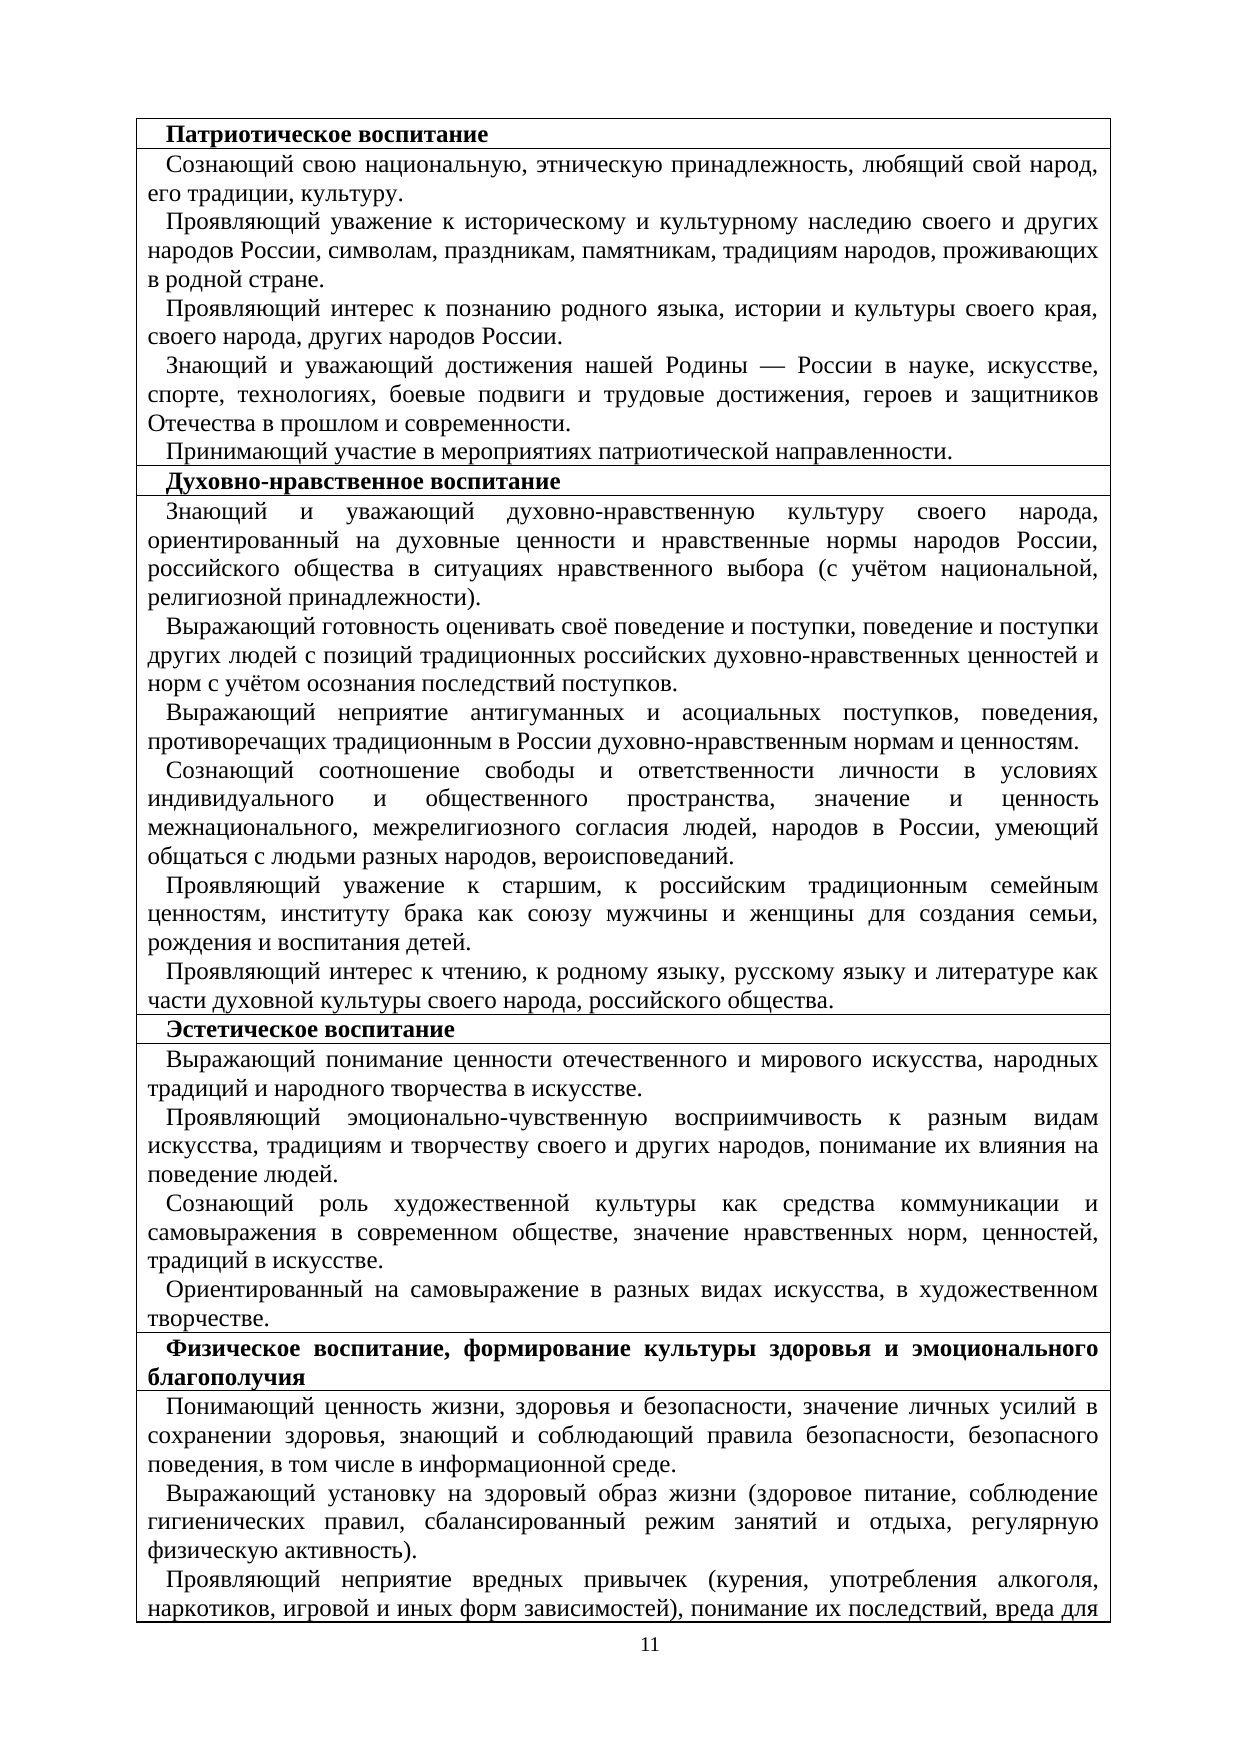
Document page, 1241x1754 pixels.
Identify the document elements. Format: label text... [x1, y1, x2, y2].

table_cell Знающий и уважающий духовно-нравственную культуру своего народа, ориентированный на духовные ценности и нравственные нормы народов России, российского общества в ситуациях нравственного выбора (с учётом национальной, религиозной принадлежности). Выражающий готовность оценивать своё поведение и поступки, поведение и поступки других людей с позиций традиционных российских духовно-нравственных ценностей и норм с учётом осознания последствий поступков. Выражающий неприятие антигуманных и асоциальных поступков, поведения, противоречащих традиционным в России духовно-нравственным нормам и ценностям. Сознающий соотношение свободы и ответственности личности в условиях индивидуального и общественного пространства, значение и ценность межнационального, межрелигиозного согласия людей, народов в России, умеющий общаться с людьми разных народов, вероисповеданий. Проявляющий уважение к старшим, к российским традиционным семейным ценностям, институту брака как союзу мужчины и женщины для создания семьи, рождения и воспитания детей. Проявляющий интерес к чтению, к родному языку, русскому языку и литературе как части духовной культуры своего народа, российского общества. [137, 496, 1110, 1013]
table_cell Физическое воспитание, формирование культуры здоровья и эмоционального благополучия [137, 1333, 1110, 1390]
table_cell Сознающий свою национальную, этническую принадлежность, любящий свой народ, его традиции, культуру. Проявляющий уважение к историческому и культурному наследию своего и других народов России, символам, праздникам, памятникам, традициям народов, проживающих в родной стране. Проявляющий интерес к познанию родного языка, истории и культуры своего края, своего народа, других народов России. Знающий и уважающий достижения нашей Родины — России в науке, искусстве, спорте, технологиях, боевые подвиги и трудовые достижения, героев и защитников Отечества в прошлом и современности. Принимающий участие в мероприятиях патриотической направленности. [137, 149, 1110, 465]
table_cell Эстетическое воспитание [137, 1015, 1110, 1043]
table_cell Патриотическое воспитание [137, 119, 1110, 148]
table_cell Выражающий понимание ценности отечественного и мирового искусства, народных традиций и народного творчества в искусстве. Проявляющий эмоционально-чувственную восприимчивость к разным видам искусства, традициям и творчеству своего и других народов, понимание их влияния на поведение людей. Сознающий роль художественной культуры как средства коммуникации и самовыражения в современном обществе, значение нравственных норм, ценностей, традиций в искусстве. Ориентированный на самовыражение в разных видах искусства, в художественном творчестве. [137, 1044, 1110, 1332]
table_cell Духовно-нравственное воспитание [137, 466, 1110, 495]
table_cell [137, 1391, 1110, 1621]
